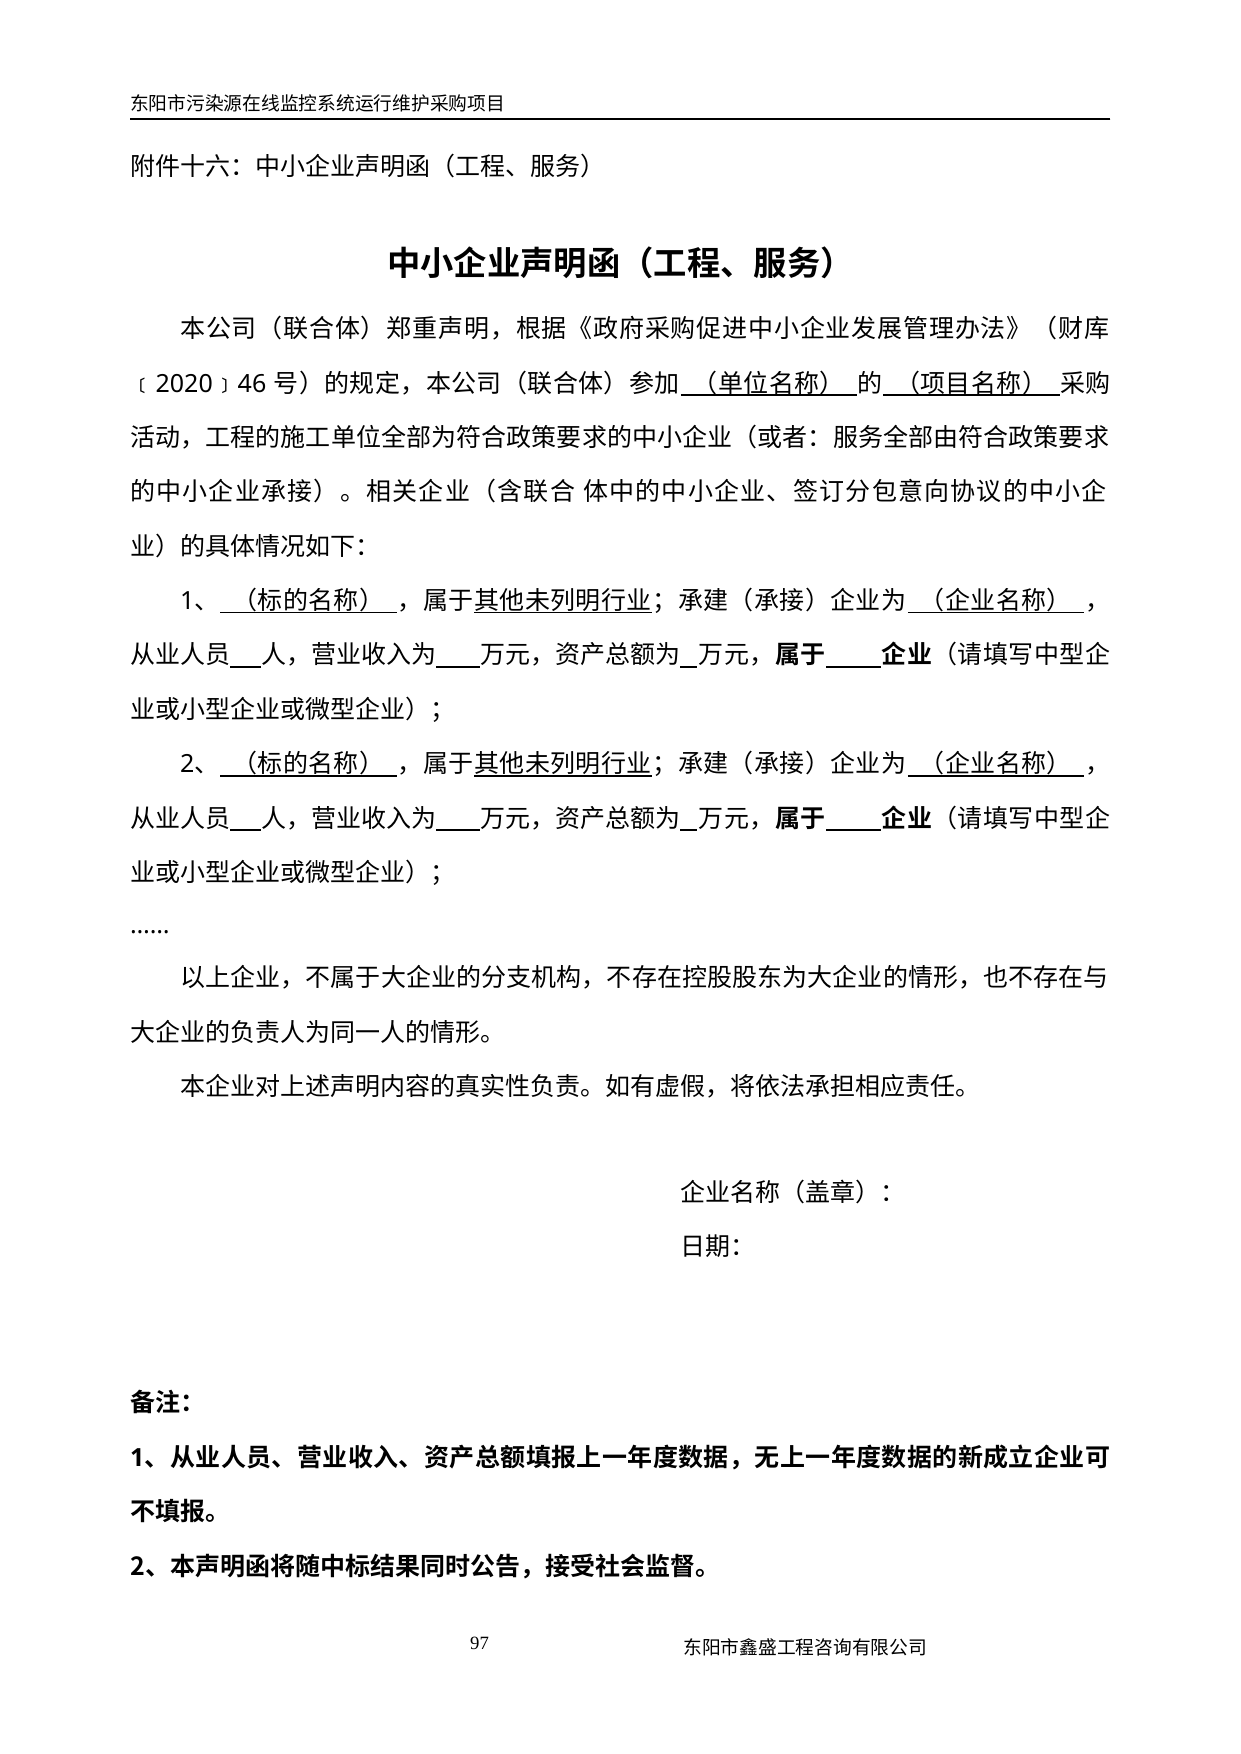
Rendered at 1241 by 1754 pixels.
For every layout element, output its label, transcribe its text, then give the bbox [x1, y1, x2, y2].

text 1、 （标的名称） ，属于其他未列明行业；承建（承接）企业为 （企业名称） ，从业人员 人，营业收入为 万元，资产总额为 万元，属于 企业（请填写中型企业或小型企业或微型企业）； [130, 581, 1110, 726]
text 2、 （标的名称） ，属于其他未列明行业；承建（承接）企业为 （企业名称） ，从业人员 人，营业收入为 万元，资产总额为 万元，属于 企业（请填写中型企业或小型企业或微型企业）； [130, 744, 1110, 889]
text 附件十六：中小企业声明函（工程、服务） [130, 147, 1110, 183]
text 以上企业，不属于大企业的分支机构，不存在控股股东为大企业的情形，也不存在与大企业的负责人为同一人的情形。 [130, 958, 1110, 1048]
text 2、本声明函将随中标结果同时公告，接受社会监督。 [130, 1546, 1110, 1582]
text 中小企业声明函（工程、服务） [130, 236, 1110, 284]
text 本企业对上述声明内容的真实性负责。如有虚假，将依法承担相应责任。 [130, 1067, 1110, 1103]
text …… [130, 907, 1110, 941]
text 1、从业人员、营业收入、资产总额填报上一年度数据，无上一年度数据的新成立企业可不填报。 [130, 1437, 1110, 1528]
text 企业名称（盖章）： [130, 1172, 1110, 1208]
text 本公司（联合体）郑重声明，根据《政府采购促进中小企业发展管理办法》（财库﹝2020﹞46 号）的规定，本公司（联合体）参加 （单位名称） 的 （项目名称） 采购活动，工程的施工单位全部为符合政策要求的中小企业（或者：服务全部由符合政策要求的中小企业承接）。相关企业（含联合 体中的中小企业、签订分包意向协议的中小企业）的具体情况如下： [130, 309, 1110, 562]
text 日期： [130, 1226, 1110, 1263]
text 备注： [130, 1383, 1110, 1419]
